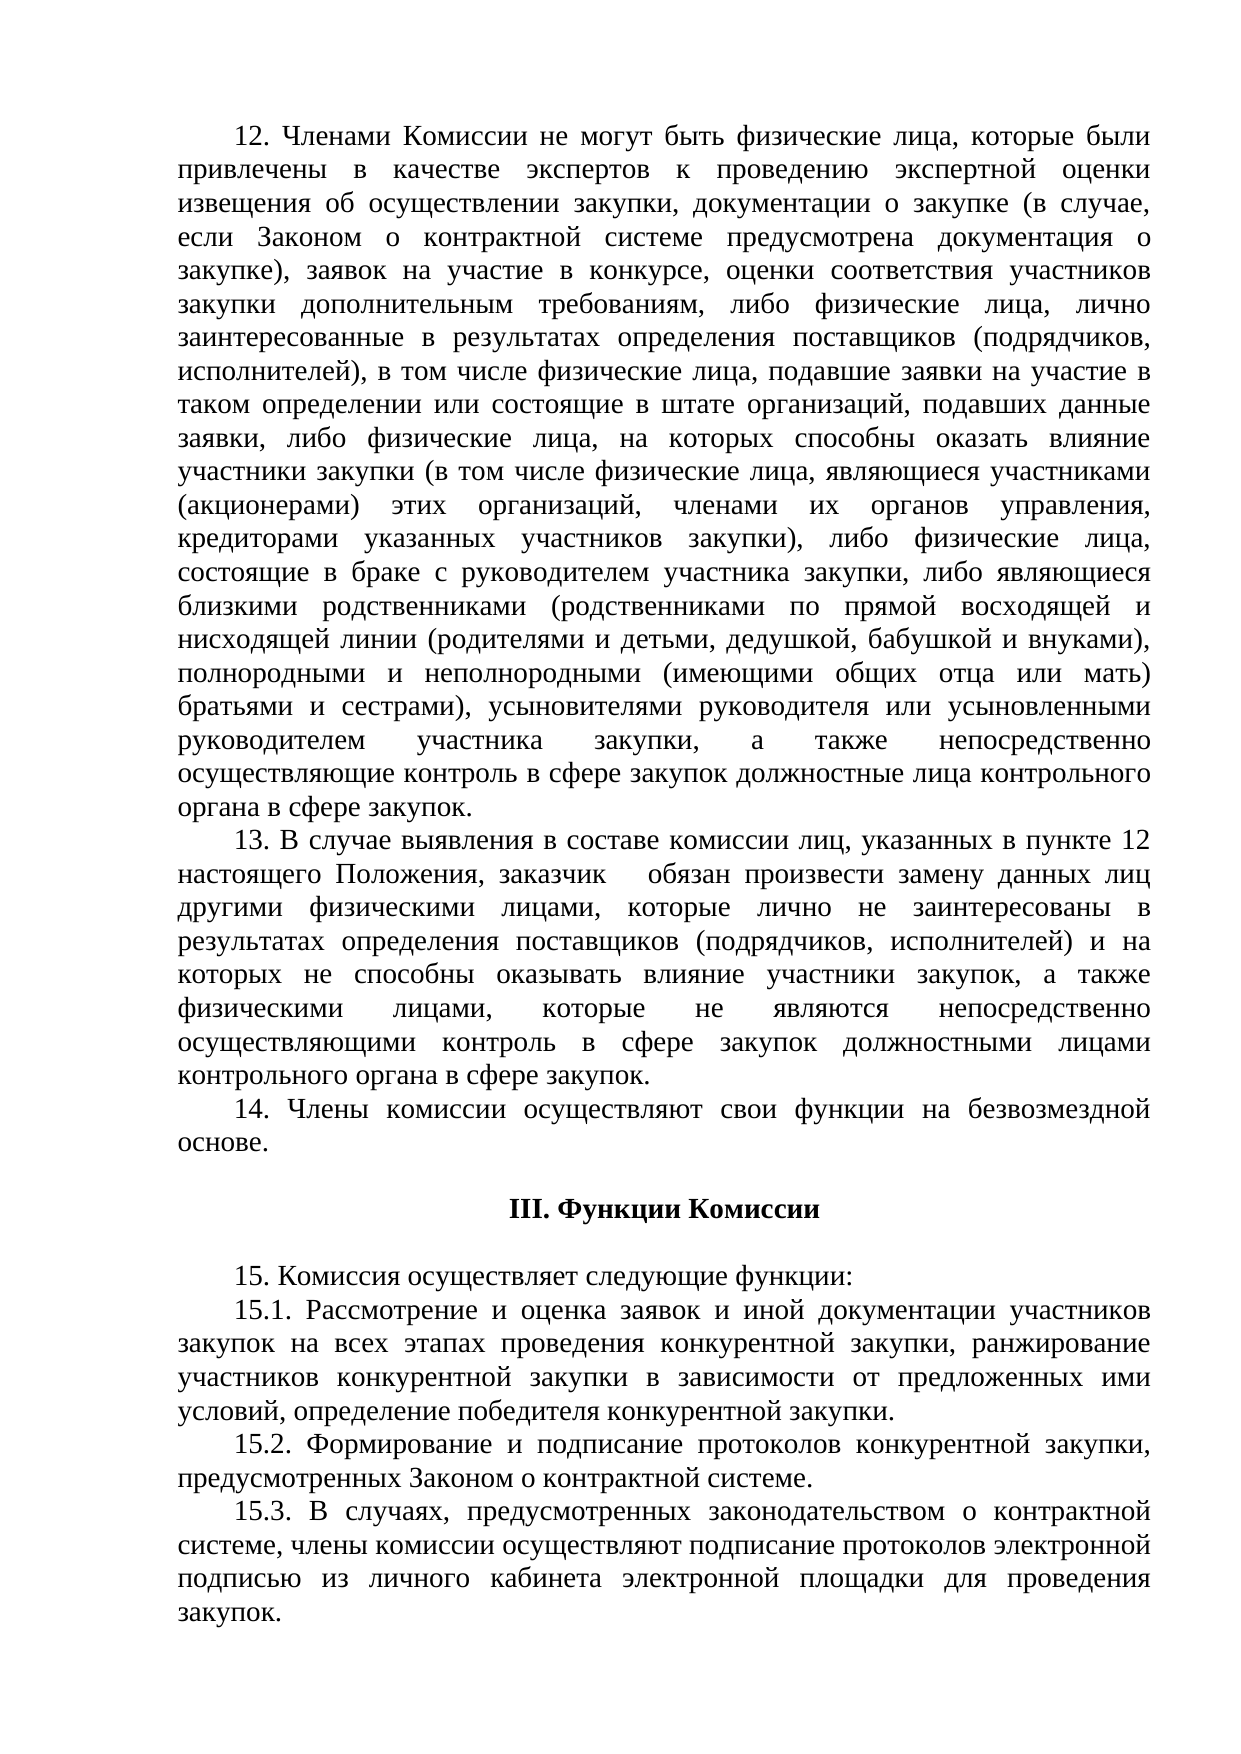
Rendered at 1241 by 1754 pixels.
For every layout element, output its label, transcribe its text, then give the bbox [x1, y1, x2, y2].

text 15.3. В случаях, предусмотренных законодательством о контрактной системе, члены комиссии осуществляют подписание протоколов электронной подписью из личного кабинета электронной площадки для проведения закупок. [177, 1493, 1152, 1627]
text 15.1. Рассмотрение и оценка заявок и иной документации участников закупок на всех этапах проведения конкурентной закупки, ранжирование участников конкурентной закупки в зависимости от предложенных ими условий, определение победителя конкурентной закупки. [177, 1292, 1152, 1426]
text 15.2. Формирование и подписание протоколов конкурентной закупки, предусмотренных Законом о контрактной системе. [177, 1426, 1152, 1493]
text 15. Комиссия осуществляет следующие функции: [177, 1258, 1152, 1292]
text 14. Члены комиссии осуществляют свои функции на безвозмездной основе. [177, 1091, 1152, 1158]
text 12. Членами Комиссии не могут быть физические лица, которые были привлечены в качестве экспертов к проведению экспертной оценки извещения об осуществлении закупки, документации о закупке (в случае, если Законом о контрактной системе предусмотрена документация о закупке), заявок на участие в конкурсе, оценки соответствия участников закупки дополнительным требованиям, либо физические лица, лично заинтересованные в результатах определения поставщиков (подрядчиков, исполнителей), в том числе физические лица, подавшие заявки на участие в таком определении или состоящие в штате организаций, подавших данные заявки, либо физические лица, на которых способны оказать влияние участники закупки (в том числе физические лица, являющиеся участниками (акционерами) этих организаций, членами их органов управления, кредиторами указанных участников закупки), либо физические лица, состоящие в браке с руководителем участника закупки, либо являющиеся близкими родственниками (родственниками по прямой восходящей и нисходящей линии (родителями и детьми, дедушкой, бабушкой и внуками), полнородными и неполнородными (имеющими общих отца или мать) братьями и сестрами), усыновителями руководителя или усыновленными руководителем участника закупки, а также непосредственно осуществляющие контроль в сфере закупок должностные лица контрольного органа в сфере закупок. [177, 118, 1152, 822]
title III. Функции Комиссии [177, 1191, 1152, 1225]
text 13. В случае выявления в составе комиссии лиц, указанных в пункте 12 настоящего Положения, заказчик обязан произвести замену данных лиц другими физическими лицами, которые лично не заинтересованы в результатах определения поставщиков (подрядчиков, исполнителей) и на которых не способны оказывать влияние участники закупок, а также физическими лицами, которые не являются непосредственно осуществляющими контроль в сфере закупок должностными лицами контрольного органа в сфере закупок. [177, 822, 1152, 1091]
